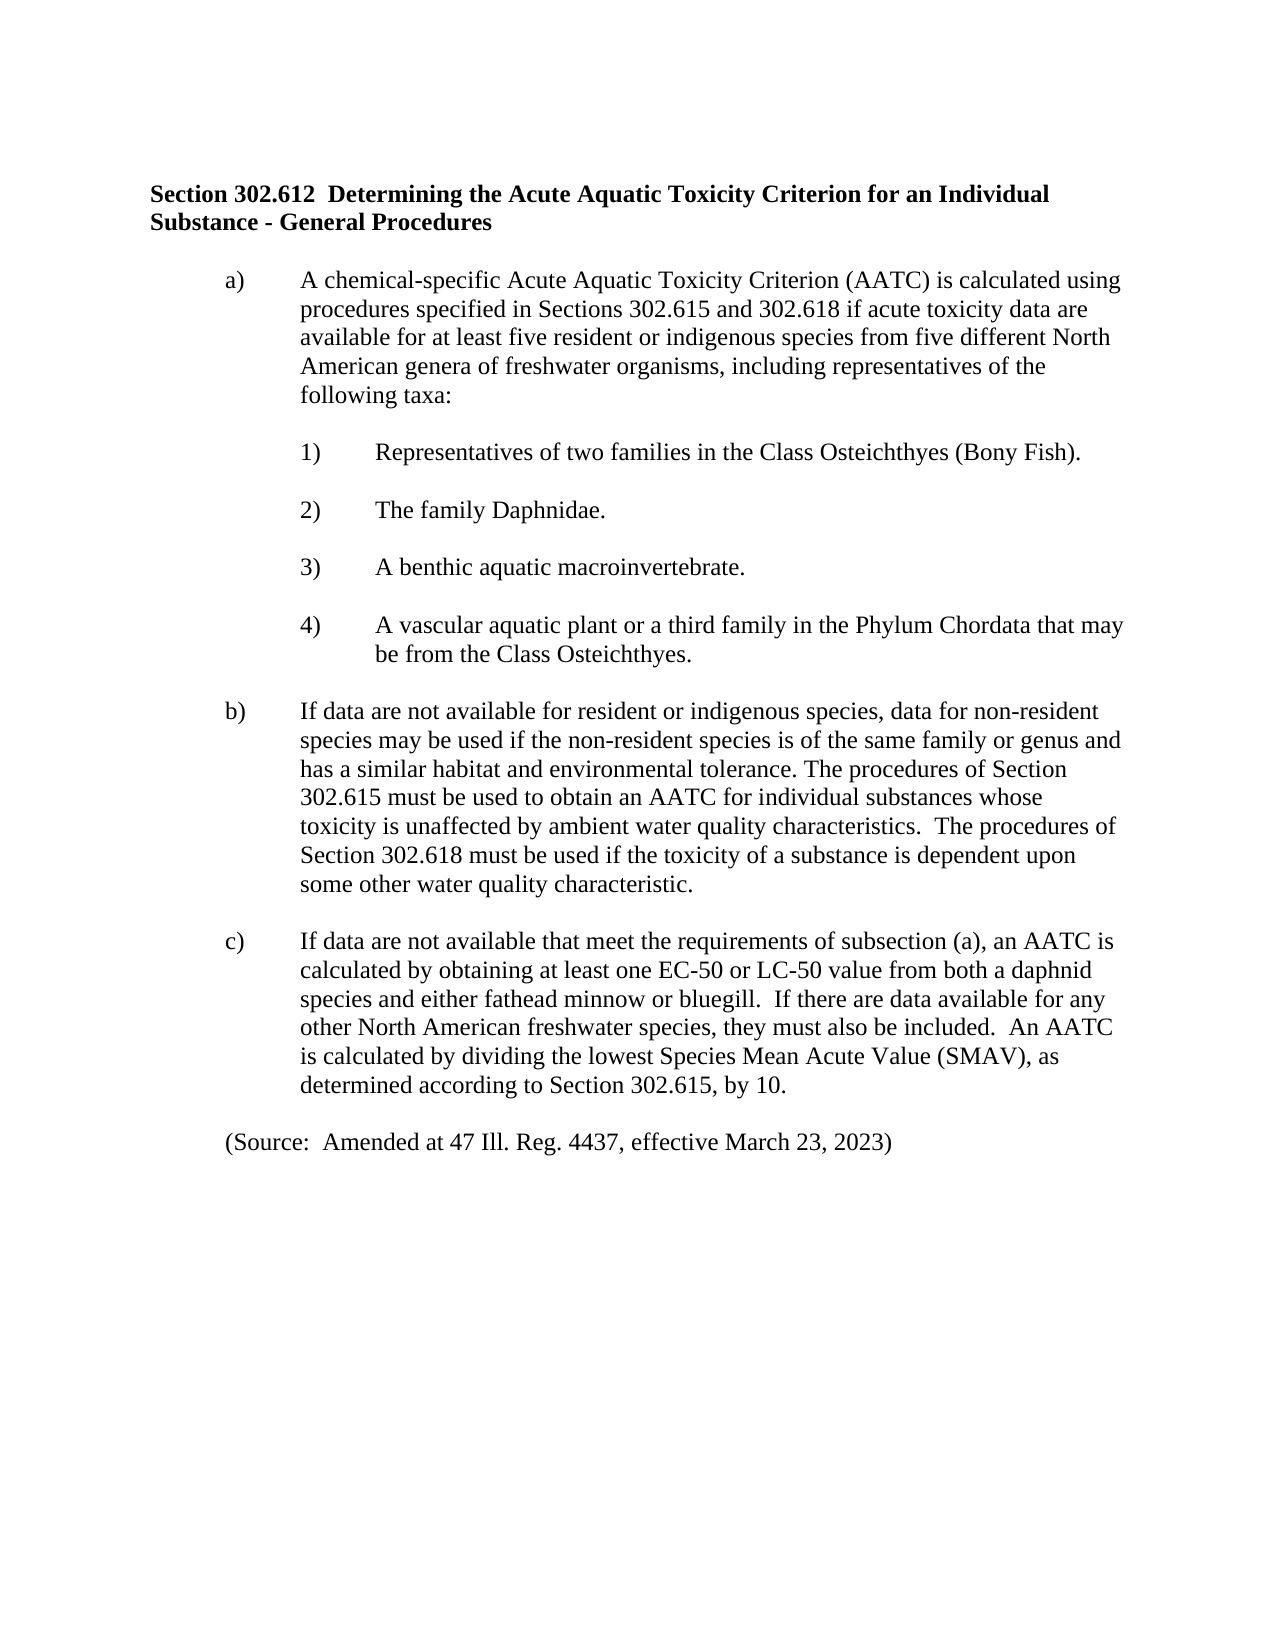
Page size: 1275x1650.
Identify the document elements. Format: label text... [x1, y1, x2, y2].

text 2) The family Daphnidae. [300, 495, 1125, 524]
text 3) A benthic aquatic macroinvertebrate. [300, 552, 1125, 581]
text (Source: Amended at 47 Ill. Reg. 4437, effective March 23, 2023) [225, 1127, 1125, 1156]
text b) If data are not available for resident or indigenous species, data for non-resident species may be used if the non-resident species is of the same family or genus and has a similar habitat and environmental tolerance. The procedures of Section 302.615 must be used to obtain an AATC for individual substances whose toxicity is unaffected by ambient water quality characteristics. The procedures of Section 302.618 must be used if the toxicity of a substance is dependent upon some other water quality characteristic. [225, 696, 1125, 897]
text 4) A vascular aquatic plant or a third family in the Phylum Chordata that may be from the Class Osteichthyes. [300, 610, 1125, 667]
text Section 302.612 Determining the Acute Aquatic Toxicity Criterion for an Individual Substance - General Procedures [150, 179, 1125, 236]
text 1) Representatives of two families in the Class Osteichthyes (Bony Fish). [300, 437, 1125, 466]
text c) If data are not available that meet the requirements of subsection (a), an AATC is calculated by obtaining at least one EC-50 or LC-50 value from both a daphnid species and either fathead minnow or bluegill. If there are data available for any other North American freshwater species, they must also be included. An AATC is calculated by dividing the lowest Species Mean Acute Value (SMAV), as determined according to Section 302.615, by 10. [225, 926, 1125, 1099]
text a) A chemical-specific Acute Aquatic Toxicity Criterion (AATC) is calculated using procedures specified in Sections 302.615 and 302.618 if acute toxicity data are available for at least five resident or indigenous species from five different North American genera of freshwater organisms, including representatives of the following taxa: [225, 265, 1125, 409]
